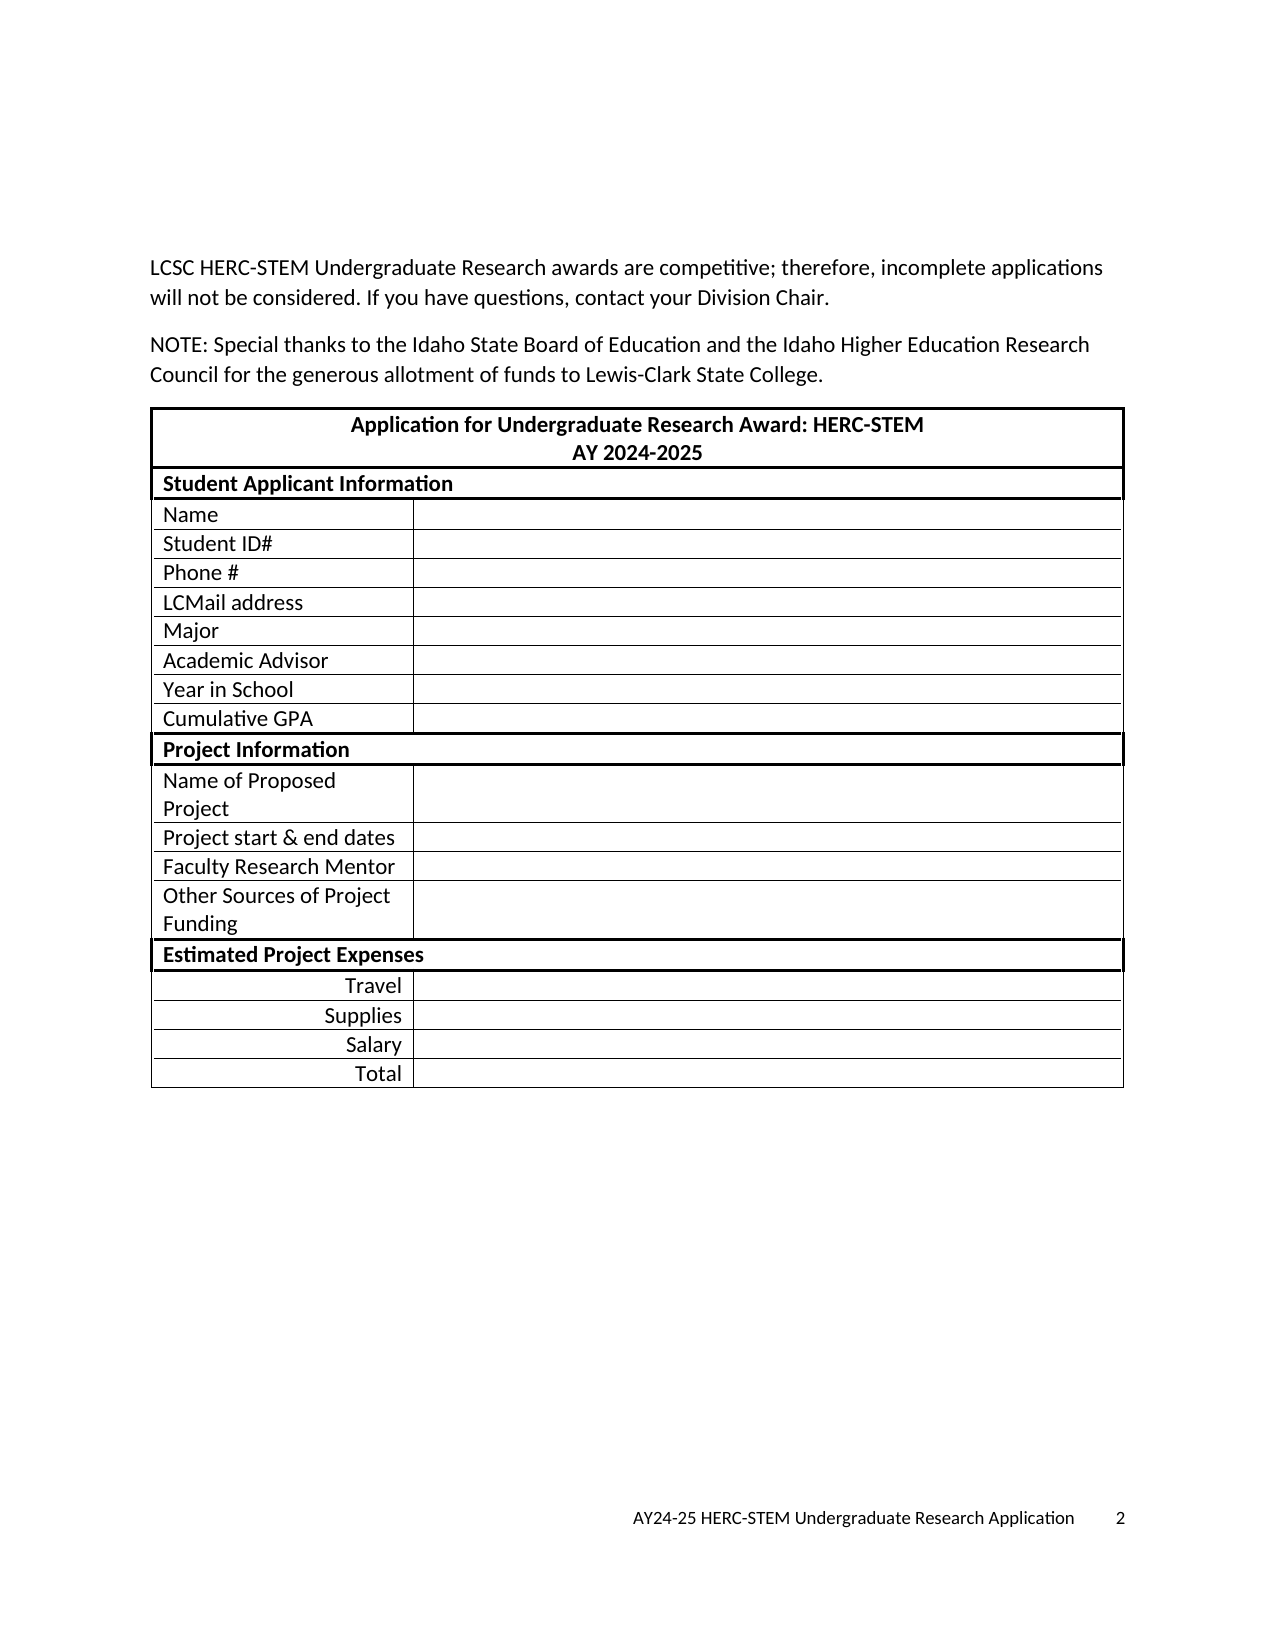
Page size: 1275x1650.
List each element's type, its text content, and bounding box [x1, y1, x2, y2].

table_cell [414, 851, 1123, 880]
table_cell [414, 497, 1123, 528]
table_cell Name of Proposed Project [152, 763, 413, 822]
table_cell [414, 1029, 1123, 1058]
table_cell Phone # [152, 558, 413, 587]
table_cell Salary [152, 1029, 413, 1058]
table_cell LCMail address [152, 587, 413, 616]
text LCSC HERC-STEM Undergraduate Research awards are competitive; therefore, incomplete applications will not be considered. If you have questions, contact your Division Chair. [150, 253, 1125, 311]
table_cell [414, 645, 1123, 674]
table_cell [414, 529, 1123, 557]
table_header Application for Undergraduate Research Award: HERC-STEM AY 2024-2025 [153, 410, 1122, 466]
table_cell [414, 763, 1123, 822]
table_cell Estimated Project Expenses [153, 938, 1122, 968]
table_cell Project start & end dates [152, 822, 413, 851]
table_cell Travel [152, 969, 413, 1000]
table_cell Faculty Research Mentor [152, 851, 413, 880]
table_cell [414, 880, 1123, 937]
table_cell [414, 1000, 1123, 1029]
table_cell Total [152, 1058, 413, 1087]
table_cell [414, 1058, 1123, 1087]
table_cell [414, 587, 1123, 616]
table_cell [414, 616, 1123, 645]
table_cell [414, 703, 1123, 732]
table_cell [414, 969, 1123, 1000]
table_cell [414, 674, 1123, 703]
table_cell Supplies [152, 1000, 413, 1029]
table_cell Other Sources of Project Funding [152, 880, 413, 937]
table_cell [414, 558, 1123, 587]
table_cell Student Applicant Information [153, 469, 1122, 497]
text NOTE: Special thanks to the Idaho State Board of Education and the Idaho Higher Education Research Council for the generous allotment of funds to Lewis-Clark State College. [150, 330, 1125, 388]
table_cell Year in School [152, 674, 413, 703]
table_cell Project Information [153, 732, 1122, 763]
table_cell [414, 822, 1123, 851]
table_cell Academic Advisor [152, 645, 413, 674]
table_cell Student ID# [152, 529, 413, 557]
table_cell Name [152, 497, 413, 528]
table_cell Major [152, 616, 413, 645]
table_cell Cumulative GPA [152, 703, 413, 732]
